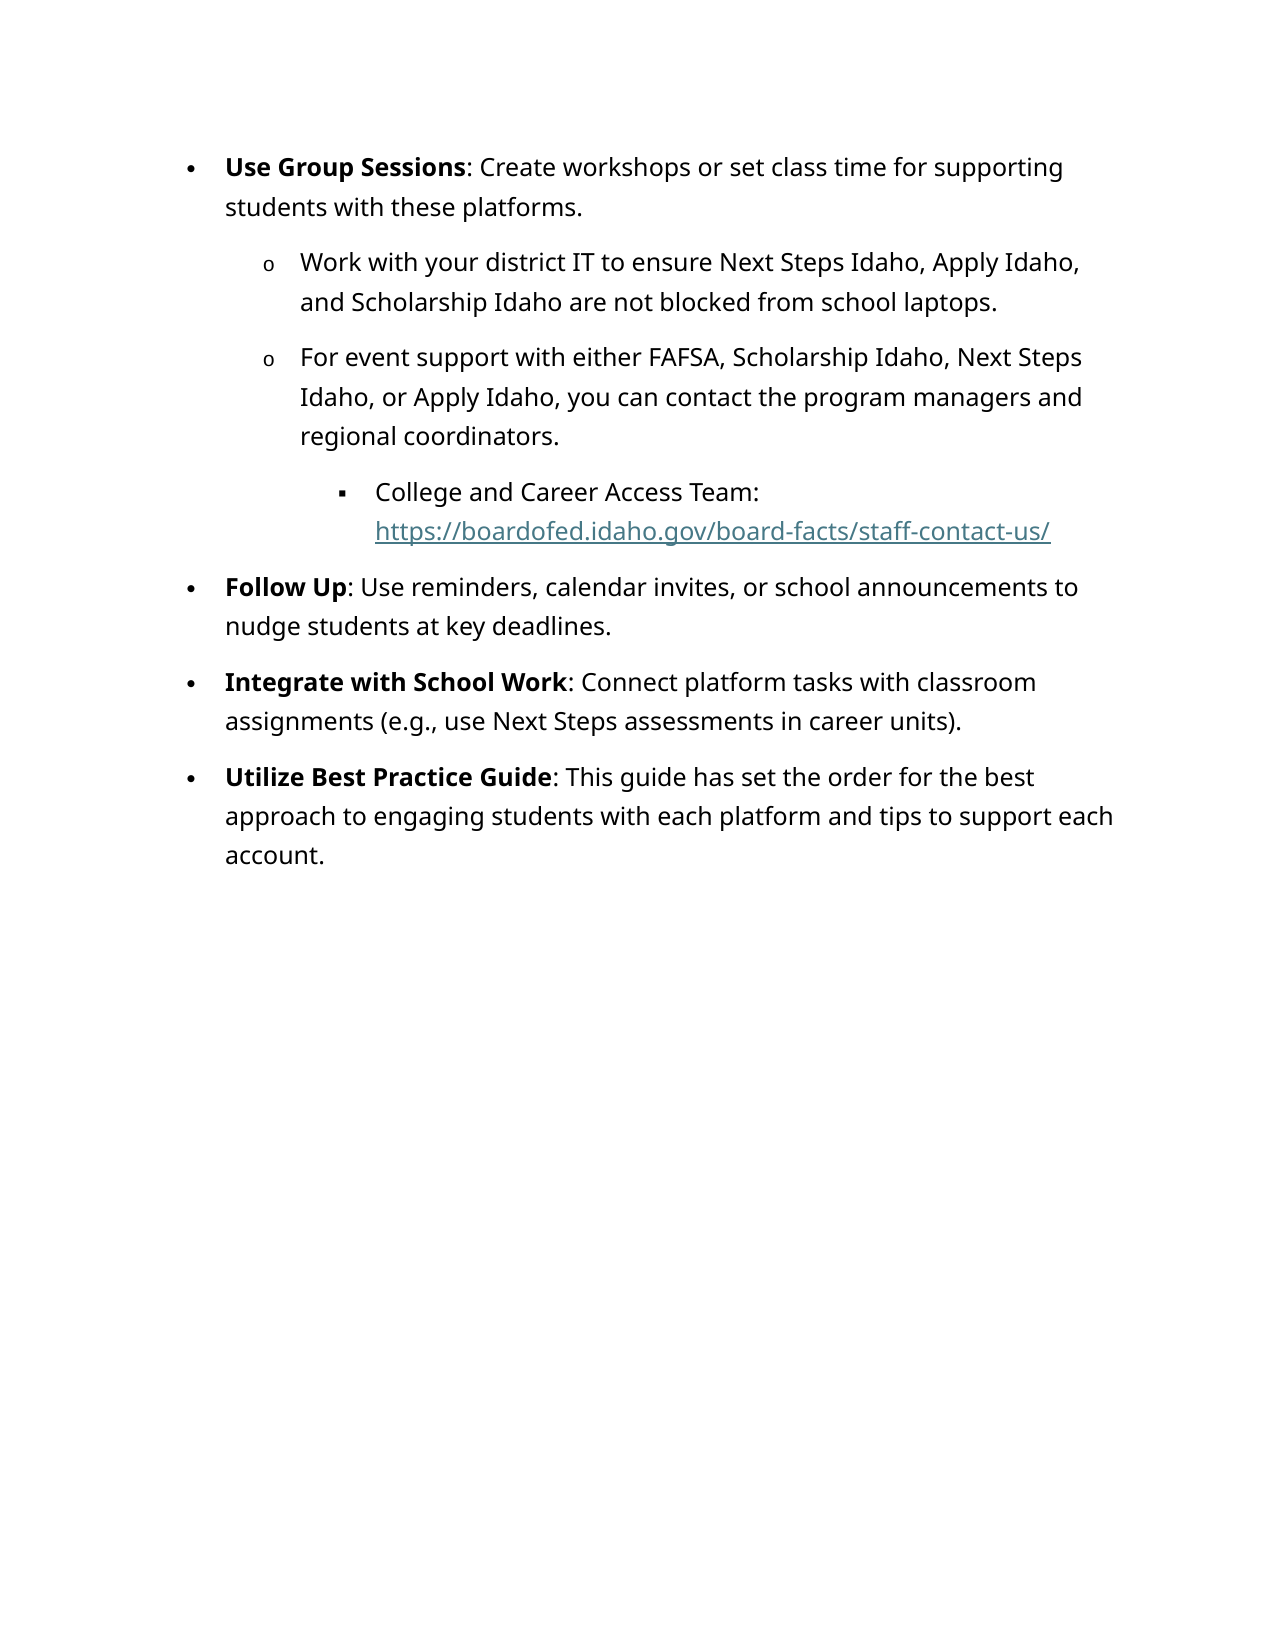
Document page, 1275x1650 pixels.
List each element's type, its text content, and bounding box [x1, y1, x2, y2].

list Utilize Best Practice Guide: This guide has set the order for the best approach to engaging students with each platform and tips to support each account. [187, 759, 1125, 872]
list Use Group Sessions: Create workshops or set class time for supporting students with these platforms. [187, 150, 1125, 223]
list Follow Up: Use reminders, calendar invites, or school announcements to nudge students at key deadlines. [187, 569, 1125, 642]
list Integrate with School Work: Connect platform tasks with classroom assignments (e.g., use Next Steps assessments in career units). [187, 664, 1125, 737]
list College and Career Access Team: https://boardofed.idaho.gov/board-facts/staff-contact-us/ [337, 474, 1125, 547]
list Work with your district IT to ensure Next Steps Idaho, Apply Idaho, and Scholarship Idaho are not blocked from school laptops. [262, 245, 1125, 318]
list For event support with either FAFSA, Scholarship Idaho, Next Steps Idaho, or Apply Idaho, you can contact the program managers and regional coordinators. [262, 340, 1125, 452]
